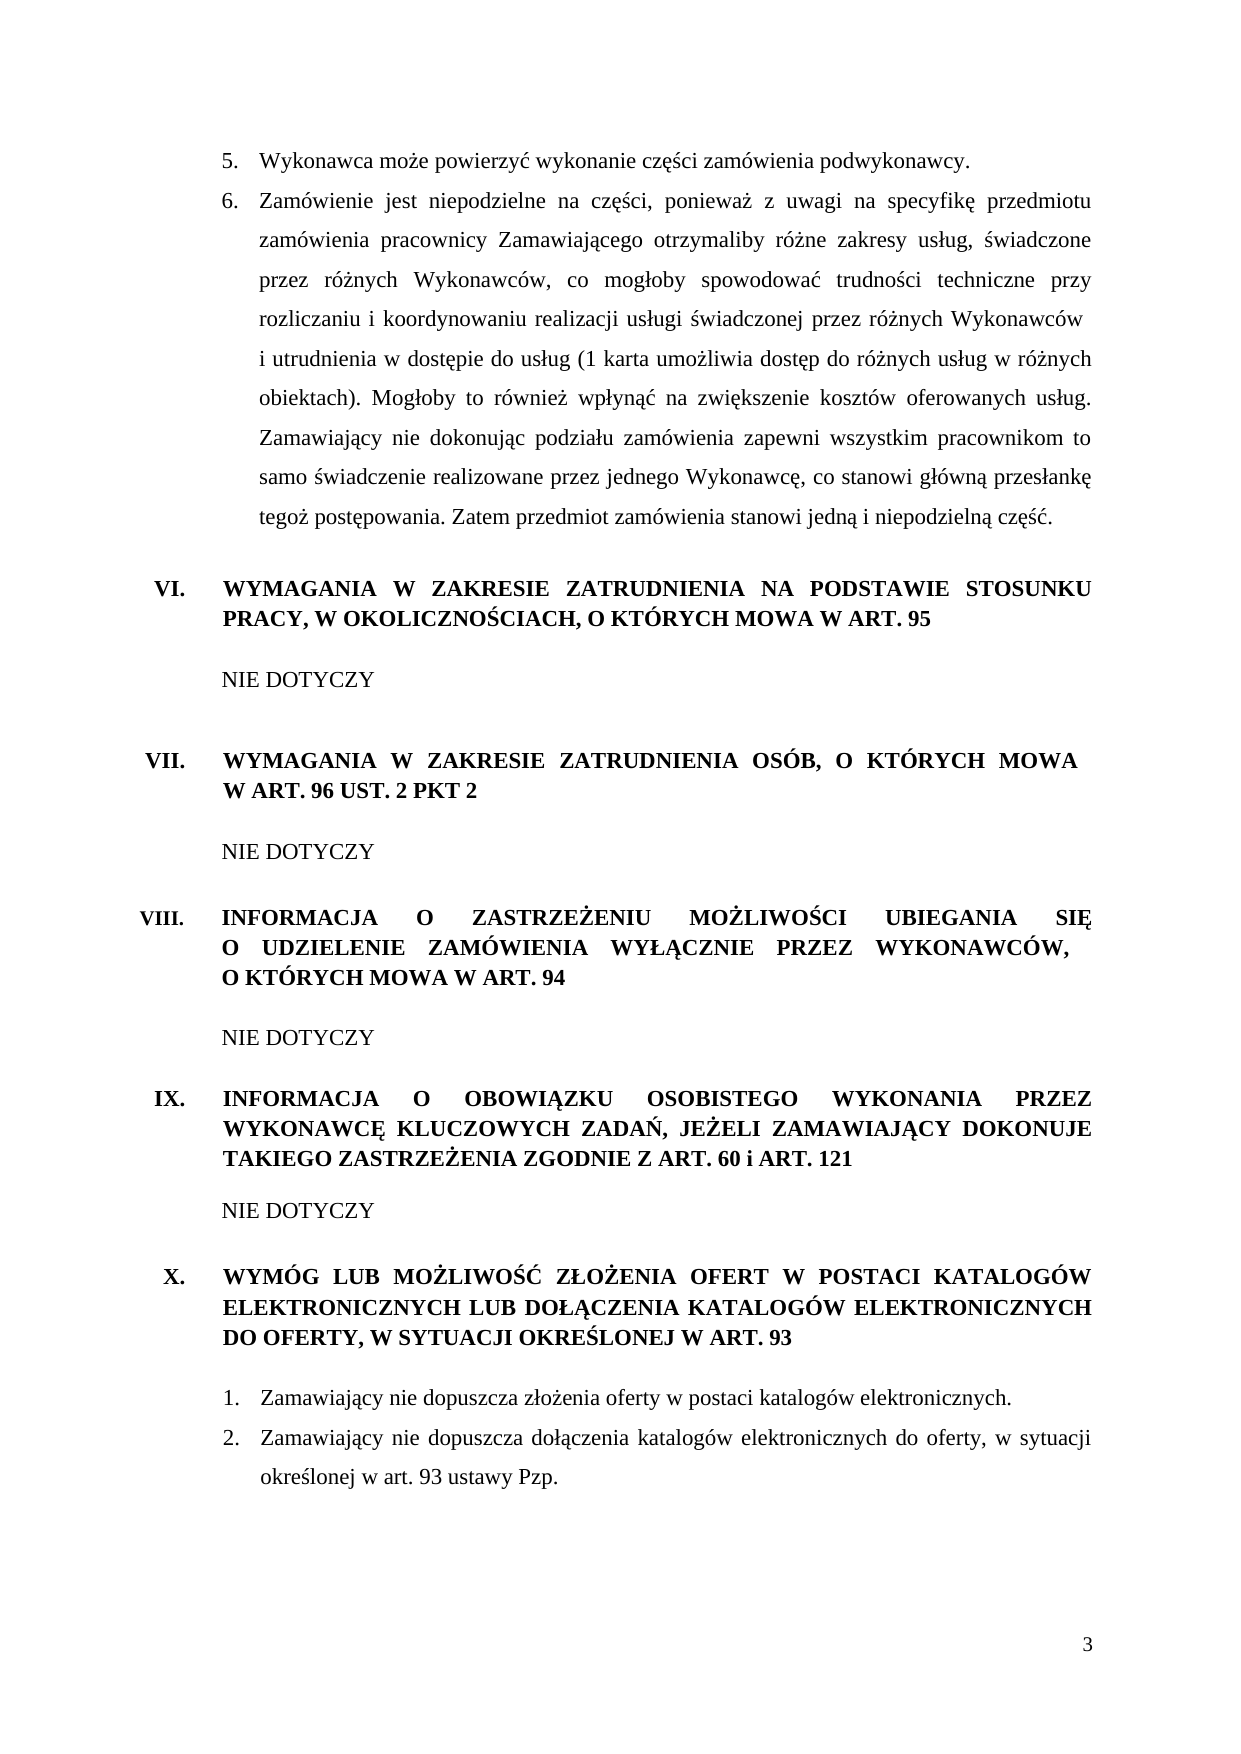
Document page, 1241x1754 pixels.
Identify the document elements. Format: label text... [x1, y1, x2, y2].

list Wykonawca może powierzyć wykonanie części zamówienia podwykonawcy. [221, 148, 1093, 174]
text NIE DOTYCZY [221, 1024, 1093, 1051]
list INFORMACJA O OBOWIĄZKU OSOBISTEGO WYKONANIA PRZEZ WYKONAWCĘ KLUCZOWYCH ZADAŃ, JEŻELI ZAMAWIAJĄCY DOKONUJE TAKIEGO ZASTRZEŻENIA ZGODNIE Z ART. 60 i ART. 121 [185, 1085, 1093, 1172]
list WYMÓG LUB MOŻLIWOŚĆ ZŁOŻENIA OFERT W POSTACI KATALOGÓW ELEKTRONICZNYCH LUB DOŁĄCZENIA KATALOGÓW ELEKTRONICZNYCH DO OFERTY, W SYTUACJI OKREŚLONEJ W ART. 93 [185, 1263, 1093, 1350]
list WYMAGANIA W ZAKRESIE ZATRUDNIENIA NA PODSTAWIE STOSUNKU PRACY, W OKOLICZNOŚCIACH, O KTÓRYCH MOWA W ART. 95 [185, 575, 1093, 632]
list WYMAGANIA W ZAKRESIE ZATRUDNIENIA OSÓB, O KTÓRYCH MOWA W ART. 96 UST. 2 PKT 2 [185, 747, 1093, 804]
list Zamawiający nie dopuszcza złożenia oferty w postaci katalogów elektronicznych. [223, 1384, 1093, 1411]
text NIE DOTYCZY [221, 838, 1093, 864]
text NIE DOTYCZY [221, 1198, 1093, 1224]
list Zamówienie jest niepodzielne na części, ponieważ z uwagi na specyfikę przedmiotu zamówienia pracownicy Zamawiającego otrzymaliby różne zakresy usług, świadczone przez różnych Wykonawców, co mogłoby spowodować trudności techniczne przy rozliczaniu i koordynowaniu realizacji usługi świadczonej przez różnych Wykonawców i utrudnienia w dostępie do usług (1 karta umożliwia dostęp do różnych usług w różnych obiektach). Mogłoby to również wpłynąć na zwiększenie kosztów oferowanych usług. Zamawiający nie dokonując podziału zamówienia zapewni wszystkim pracownikom to samo świadczenie realizowane przez jednego Wykonawcę, co stanowi główną przesłankę tegoż postępowania. Zatem przedmiot zamówienia stanowi jedną i niepodzielną część. [221, 187, 1093, 529]
list Zamawiający nie dopuszcza dołączenia katalogów elektronicznych do oferty, w sytuacji określonej w art. 93 ustawy Pzp. [223, 1424, 1093, 1489]
text NIE DOTYCZY [221, 666, 1093, 692]
list INFORMACJA O ZASTRZEŻENIU MOŻLIWOŚCI UBIEGANIA SIĘ O UDZIELENIE ZAMÓWIENIA WYŁĄCZNIE PRZEZ WYKONAWCÓW, O KTÓRYCH MOWA W ART. 94 [184, 904, 1093, 990]
